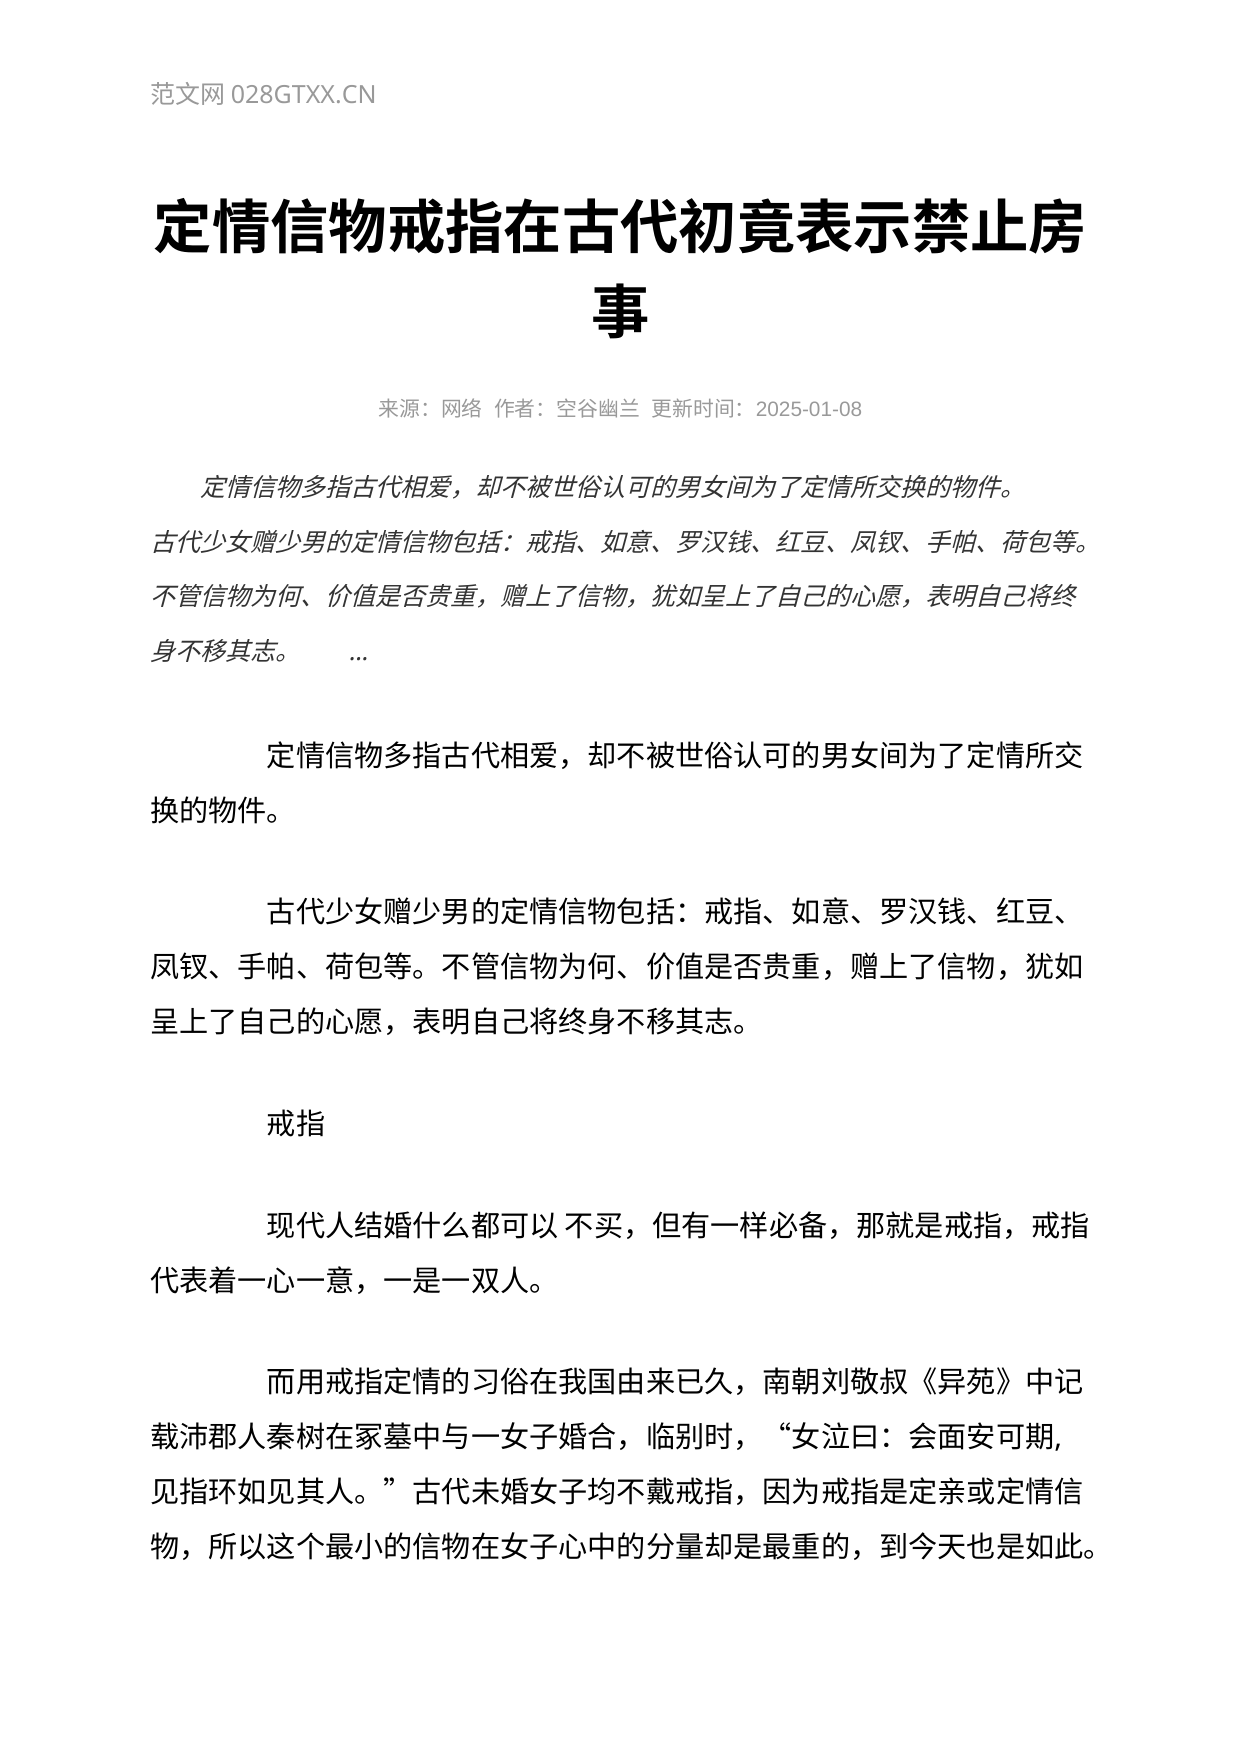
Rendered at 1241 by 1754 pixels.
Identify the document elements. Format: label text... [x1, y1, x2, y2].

text 古代少女赠少男的定情信物包括：戒指、如意、罗汉钱、红豆、凤钗、手帕、荷包等。不管信物为何、价值是否贵重，赠上了信物，犹如呈上了自己的心愿，表明自己将终身不移其志。 [150, 889, 1090, 1041]
text 戒指 [150, 1101, 1090, 1143]
subtitle 定情信物戒指在古代初竟表示禁止房事 [150, 181, 1090, 350]
text 来源：网络 作者：空谷幽兰 更新时间：2025-01-08 [150, 397, 1090, 421]
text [150, 1359, 1090, 1566]
text 定情信物多指古代相爱，却不被世俗认可的男女间为了定情所交换的物件。 [150, 732, 1090, 829]
text 现代人结婚什么都可以 不买，但有一样必备，那就是戒指，戒指代表着一心一意，一是一双人。 [150, 1202, 1090, 1299]
text 定情信物多指古代相爱，却不被世俗认可的男女间为了定情所交换的物件。 古代少女赠少男的定情信物包括：戒指、如意、罗汉钱、红豆、凤钗、手帕、荷包等。不管信物为何、价值是否贵重，赠上了信物，犹如呈上了自己的心愿，表明自己将终身不移其志。 ... [150, 468, 1090, 667]
